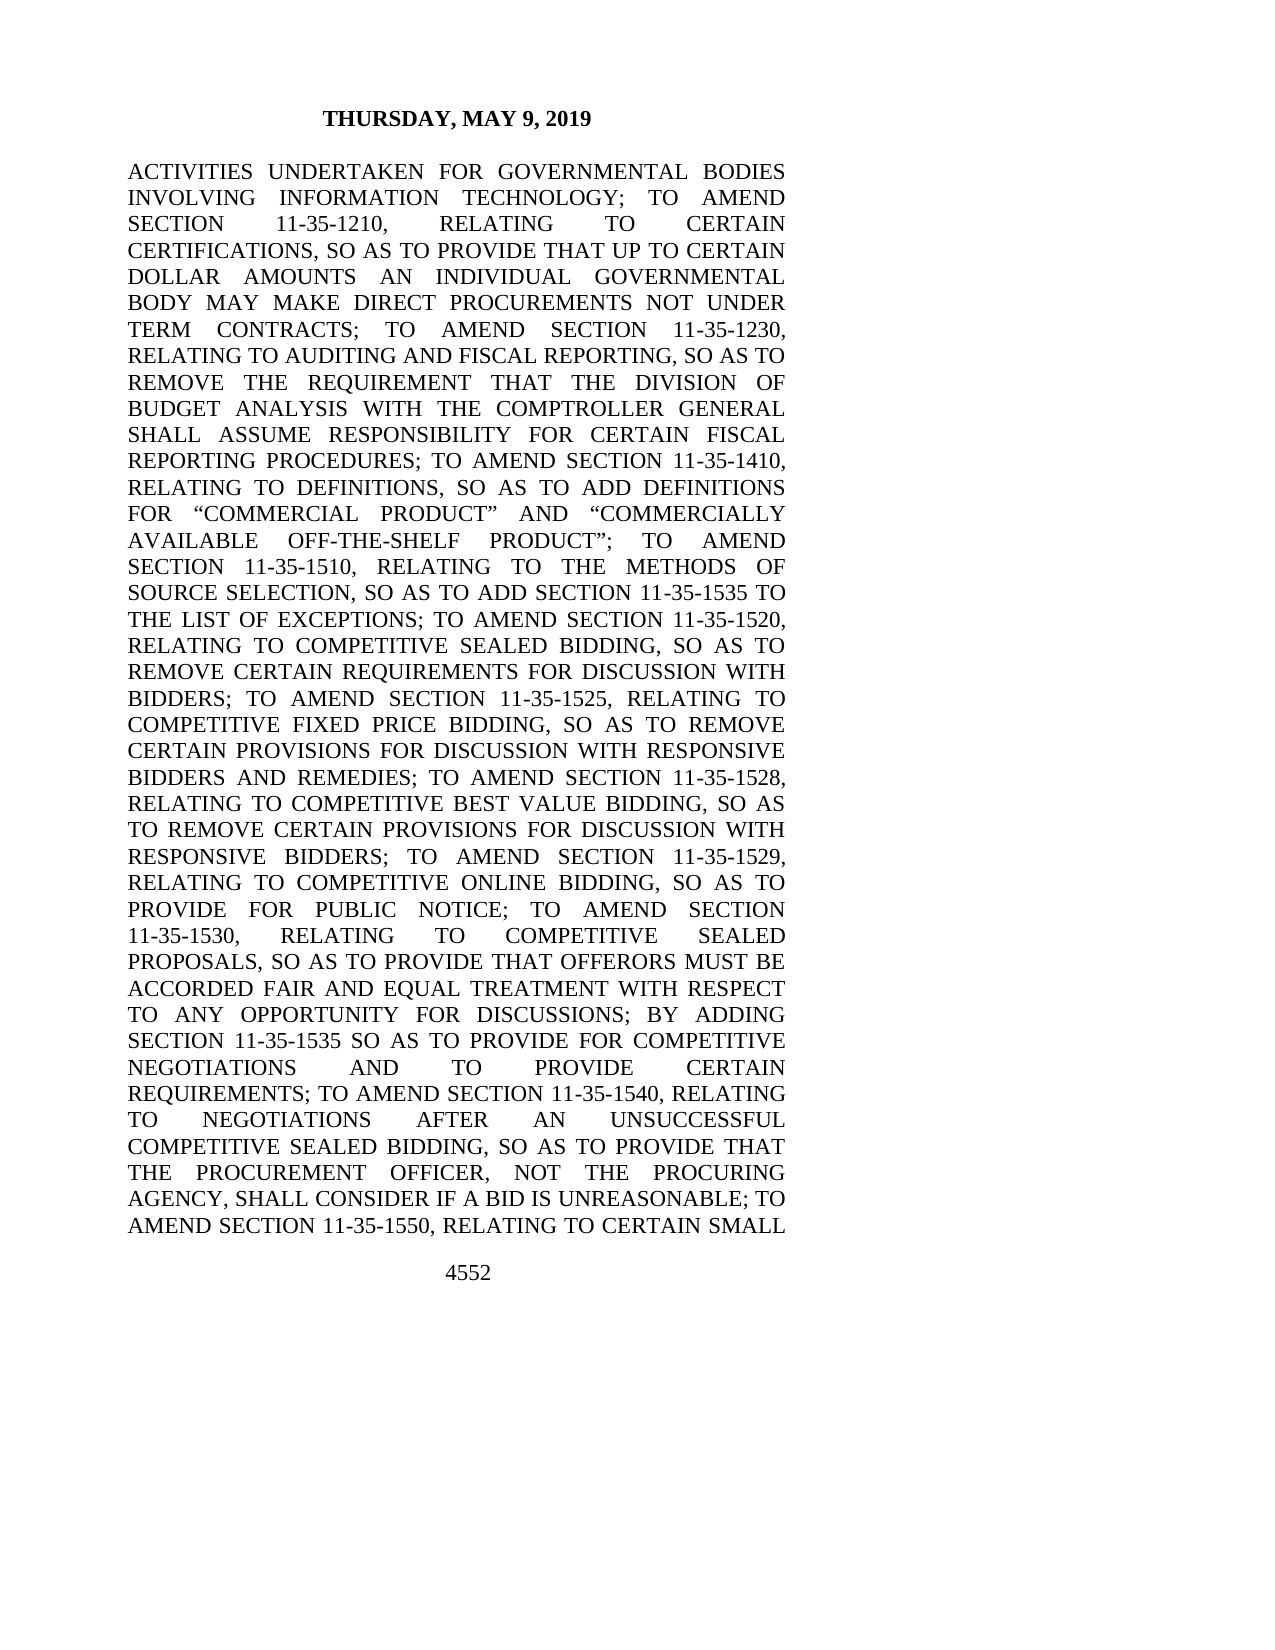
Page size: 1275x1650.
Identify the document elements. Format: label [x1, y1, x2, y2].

text [127, 158, 786, 1238]
